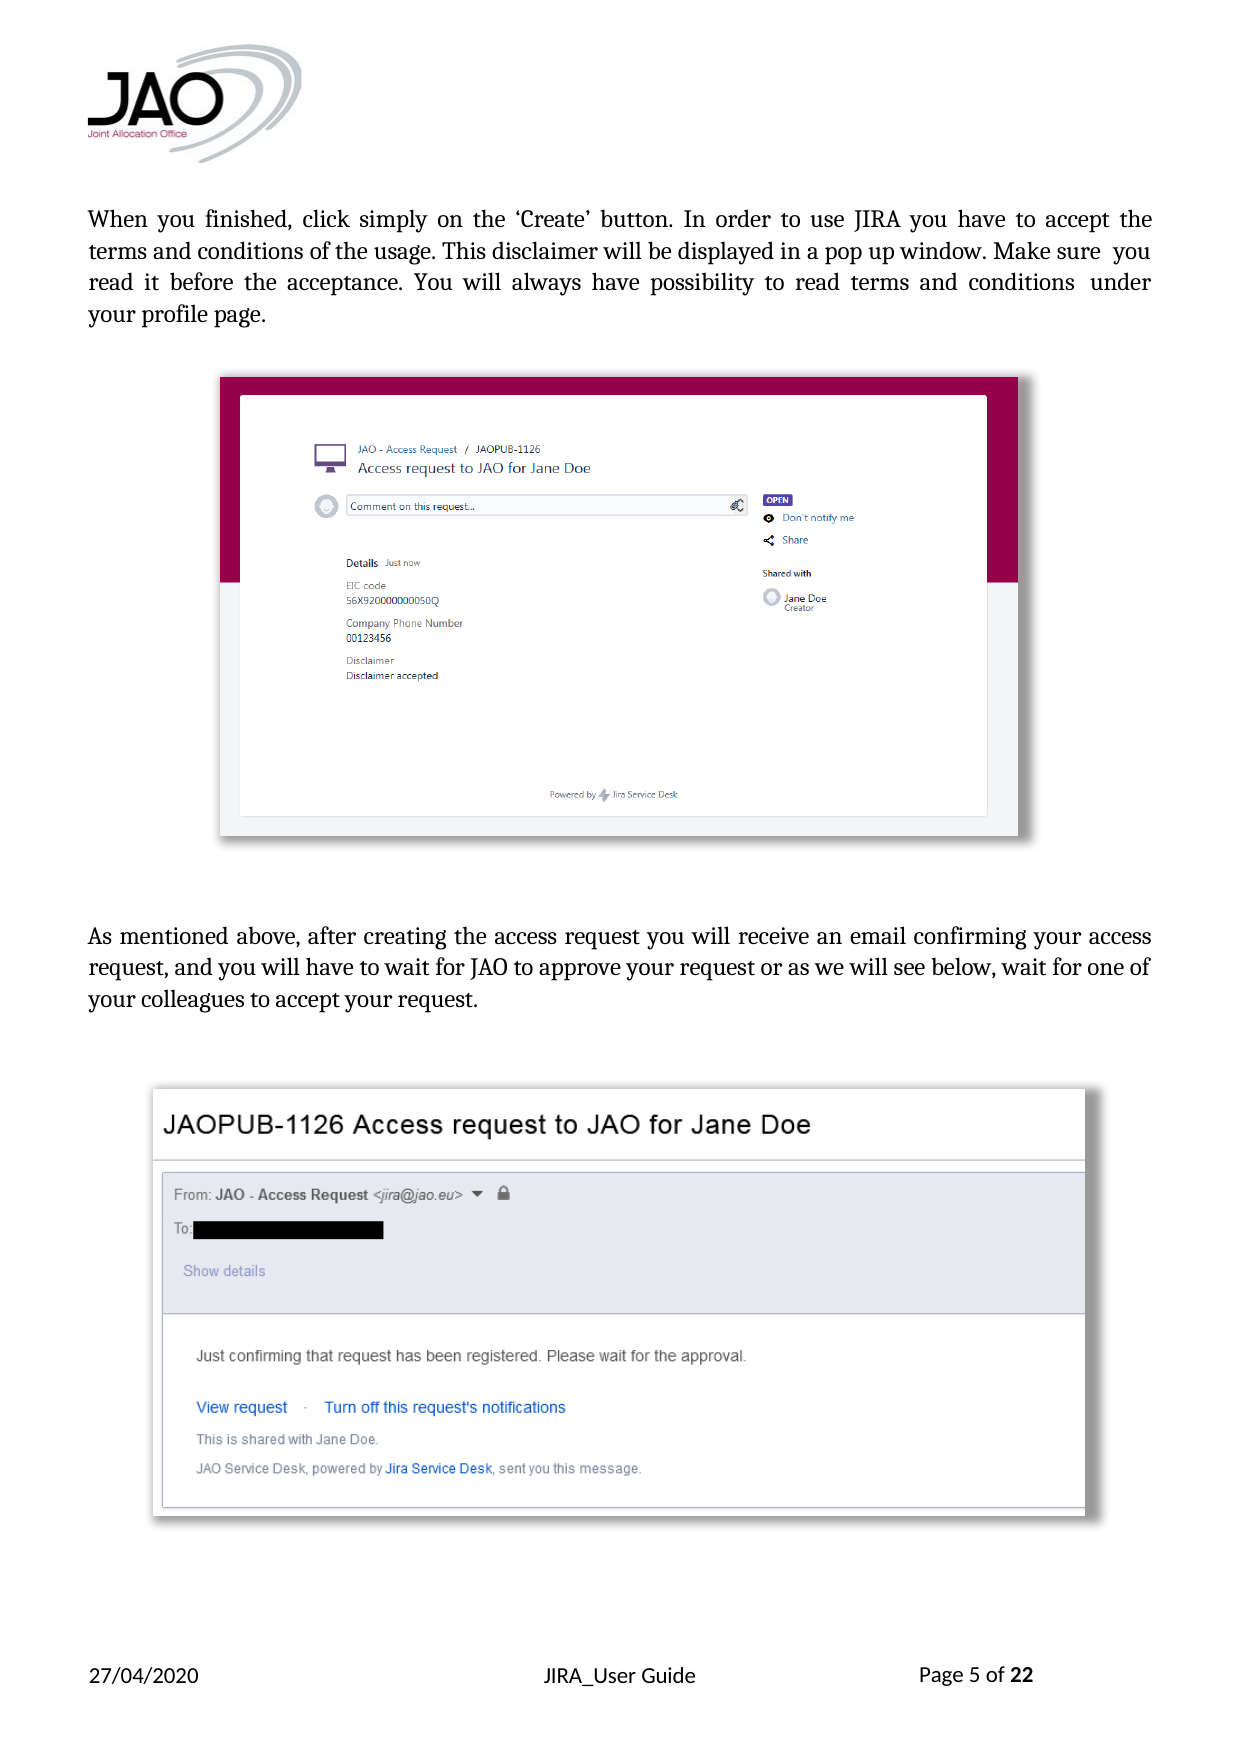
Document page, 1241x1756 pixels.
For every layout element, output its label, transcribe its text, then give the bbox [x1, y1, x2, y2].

picture [220, 377, 1018, 836]
text When you finished, click simply on the ‘Create’ button. In order to use JIRA you have to accept the terms and conditions of the usage. This disclaimer will be displayed in a pop up window. Make sure you read it before the acceptance. You will always have possibility to read terms and conditions under your profile page. [87, 205, 1152, 328]
text As mentioned above, after creating the access request you will receive an email confirming your access request, and you will have to wait for JAO to approve your request or as we will see below, wait for one of your colleagues to accept your request. [87, 922, 1152, 1013]
picture [87, 44, 302, 163]
picture [153, 1089, 1085, 1516]
